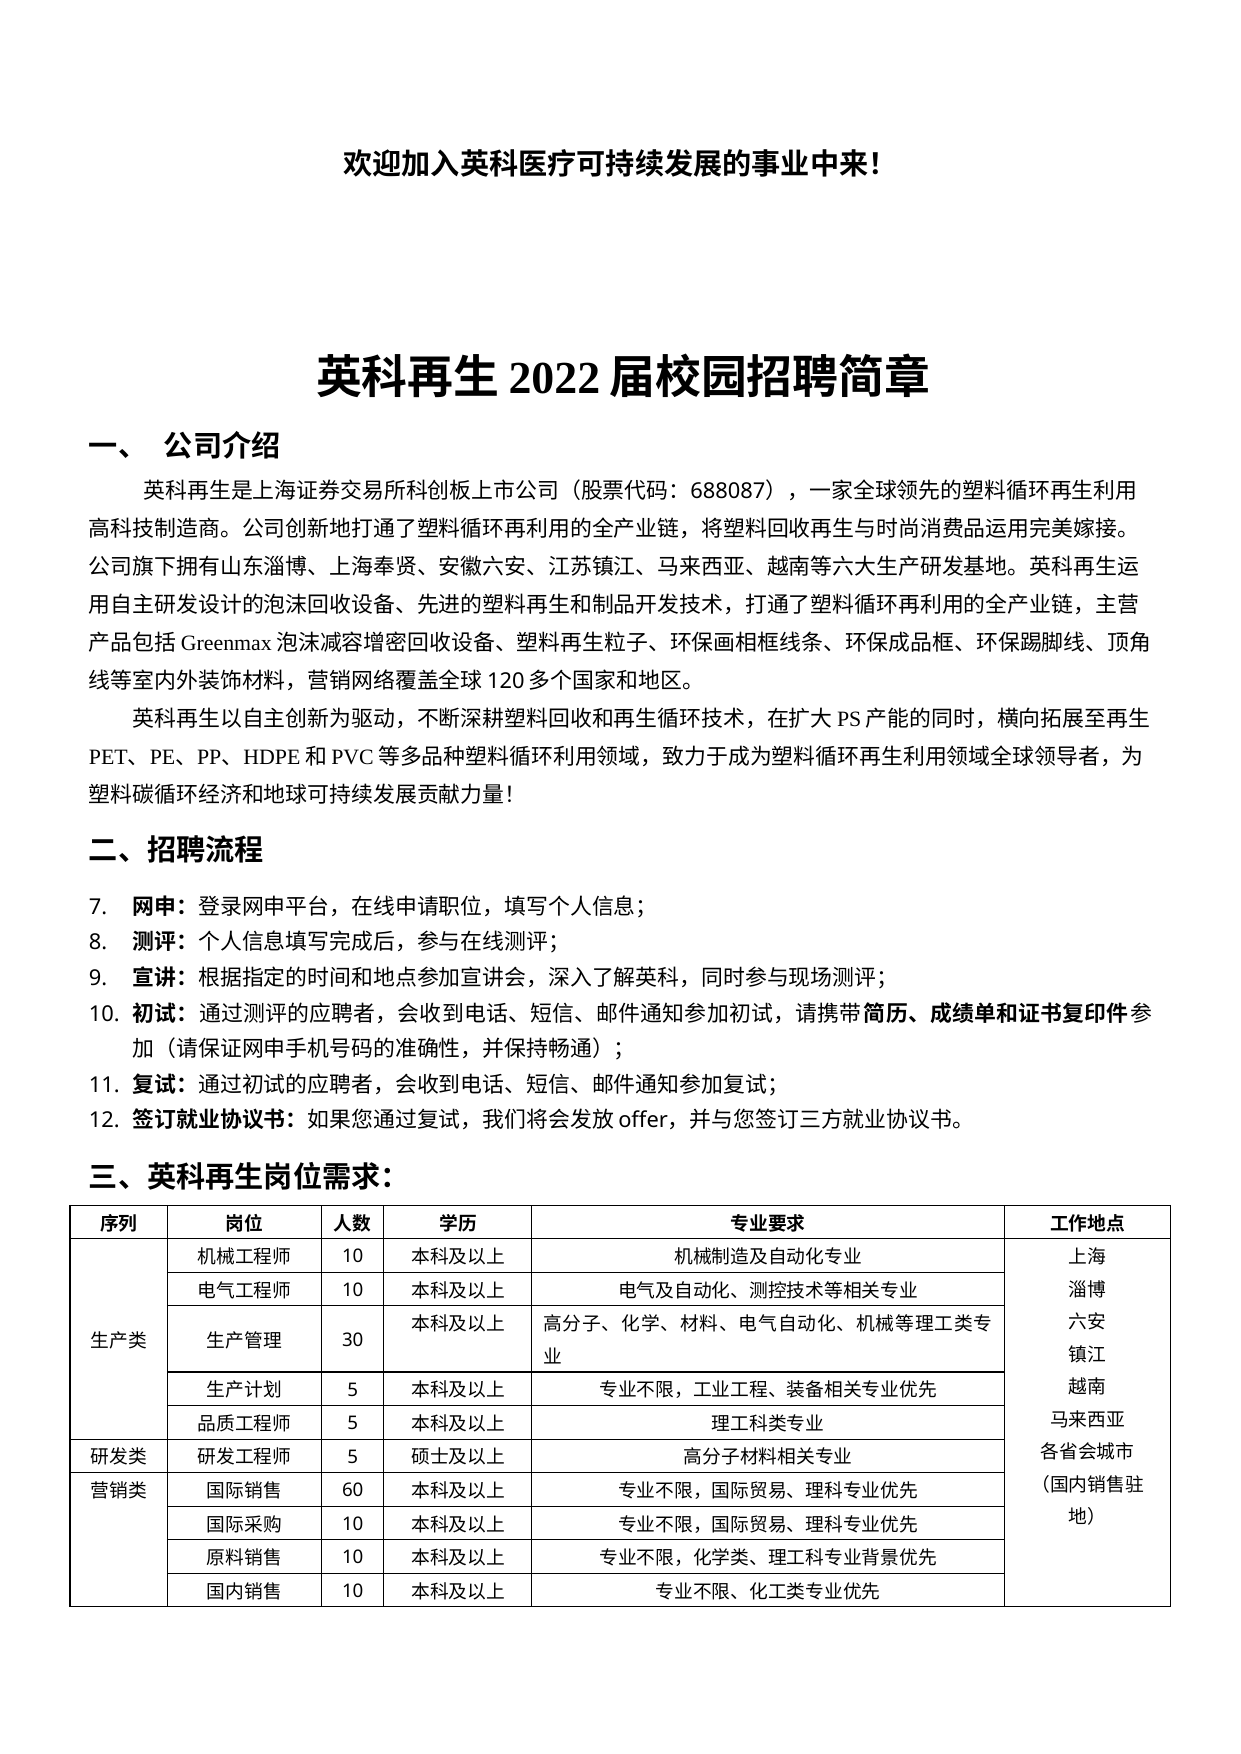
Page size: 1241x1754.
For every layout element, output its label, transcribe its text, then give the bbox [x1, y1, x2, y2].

table_cell 5 [322, 1440, 383, 1472]
table_header 工作地点 [1005, 1206, 1170, 1238]
text 二、招聘流程 [89, 815, 1152, 880]
table_cell 研发工程师 [168, 1440, 321, 1472]
table_cell 生产管理 [168, 1306, 321, 1371]
table_cell 硕士及以上 [384, 1440, 531, 1472]
list 测评：个人信息填写完成后，参与在线测评； [89, 924, 1152, 956]
table_header 学历 [384, 1206, 531, 1238]
list 签订就业协议书：如果您通过复试，我们将会发放offer，并与您签订三方就业协议书。 [89, 1102, 1152, 1135]
table_cell 专业不限、化工类专业优先 [532, 1574, 1004, 1606]
text 英科再生是上海证券交易所科创板上市公司（股票代码：688087），一家全球领先的塑料循环再生利用高科技制造商。公司创新地打通了塑料循环再利用的全产业链，将塑料回收再生与时尚消费品运用完美嫁接。公司旗下拥有山东淄博、上海奉贤、安徽六安、江苏镇江、马来西亚、越南等六大生产研发基地。英科再生运用自主研发设计的泡沫回收设备、先进的塑料再生和制品开发技术，打通了塑料循环再利用的全产业链，主营产品包括Greenmax泡沫减容增密回收设备、塑料再生粒子、环保画相框线条、环保成品框、环保踢脚线、顶角线等室内外装饰材料，营销网络覆盖全球120多个国家和地区。 [89, 473, 1152, 695]
table_cell 专业不限，工业工程、装备相关专业优先 [532, 1373, 1004, 1405]
table_cell 高分子材料相关专业 [532, 1440, 1004, 1472]
table_cell 电气工程师 [168, 1273, 321, 1305]
table_cell 机械工程师 [168, 1239, 321, 1272]
table_cell 国际采购 [168, 1507, 321, 1539]
table_cell 品质工程师 [168, 1406, 321, 1438]
table_header 专业要求 [532, 1206, 1004, 1238]
table_cell 专业不限，国际贸易、理科专业优先 [532, 1507, 1004, 1539]
table_cell 生产类 [71, 1239, 167, 1438]
table_cell 本科及以上 [384, 1540, 531, 1573]
table_cell 专业不限，化学类、理工科专业背景优先 [532, 1540, 1004, 1573]
table_cell 5 [322, 1406, 383, 1438]
table_cell 本科及以上 [384, 1239, 531, 1272]
list 宣讲：根据指定的时间和地点参加宣讲会，深入了解英科，同时参与现场测评； [89, 959, 1152, 992]
list 初试：通过测评的应聘者，会收到电话、短信、邮件通知参加初试，请携带简历、成绩单和证书复印件参加（请保证网申手机号码的准确性，并保持畅通）； [89, 995, 1152, 1063]
table_header 序列 [71, 1206, 167, 1238]
text 英科再生以自主创新为驱动，不断深耕塑料回收和再生循环技术，在扩大PS产能的同时，横向拓展至再生PET、PE、PP、HDPE和PVC等多品种塑料循环利用领域，致力于成为塑料循环再生利用领域全球领导者，为塑料碳循环经济和地球可持续发展贡献力量！ [89, 701, 1152, 809]
table_cell 5 [322, 1373, 383, 1405]
table_cell 机械制造及自动化专业 [532, 1239, 1004, 1272]
table_cell 30 [322, 1306, 383, 1371]
table_cell 10 [322, 1540, 383, 1573]
text 英科再生2022届校园招聘简章 [89, 340, 1152, 406]
table_cell 10 [322, 1273, 383, 1305]
table_cell 国际销售 [168, 1473, 321, 1506]
table_cell 本科及以上 [384, 1507, 531, 1539]
table_cell 本科及以上 [384, 1373, 531, 1405]
table_cell 营销类 [71, 1473, 167, 1606]
text 欢迎加入英科医疗可持续发展的事业中来！ [89, 129, 1152, 194]
text 三、英科再生岗位需求： [89, 1154, 1152, 1196]
table_cell 60 [322, 1473, 383, 1506]
table_cell 本科及以上 [384, 1574, 531, 1606]
table_cell 专业不限，国际贸易、理科专业优先 [532, 1473, 1004, 1506]
table_header 人数 [322, 1206, 383, 1238]
table_cell 10 [322, 1239, 383, 1272]
table_cell 理工科类专业 [532, 1406, 1004, 1438]
table_cell 原料销售 [168, 1540, 321, 1573]
table_cell 上海 淄博 六安 镇江 越南 马来西亚 各省会城市 （国内销售驻地） [1005, 1239, 1170, 1606]
table_cell 电气及自动化、测控技术等相关专业 [532, 1273, 1004, 1305]
table_cell 国内销售 [168, 1574, 321, 1606]
list 网申：登录网申平台，在线申请职位，填写个人信息； [89, 888, 1152, 921]
table_cell 高分子、化学、材料、电气自动化、机械等理工类专业 [532, 1306, 1004, 1371]
list 复试：通过初试的应聘者，会收到电话、短信、邮件通知参加复试； [89, 1067, 1152, 1099]
table_cell 本科及以上 [384, 1406, 531, 1438]
list 公司介绍 [89, 423, 1152, 465]
table_cell 本科及以上 [384, 1306, 531, 1371]
table_cell 10 [322, 1574, 383, 1606]
table_cell 本科及以上 [384, 1273, 531, 1305]
table_header 岗位 [168, 1206, 321, 1238]
table_cell 本科及以上 [384, 1473, 531, 1506]
table_cell 10 [322, 1507, 383, 1539]
table_cell 生产计划 [168, 1373, 321, 1405]
table_cell 研发类 [71, 1440, 167, 1472]
